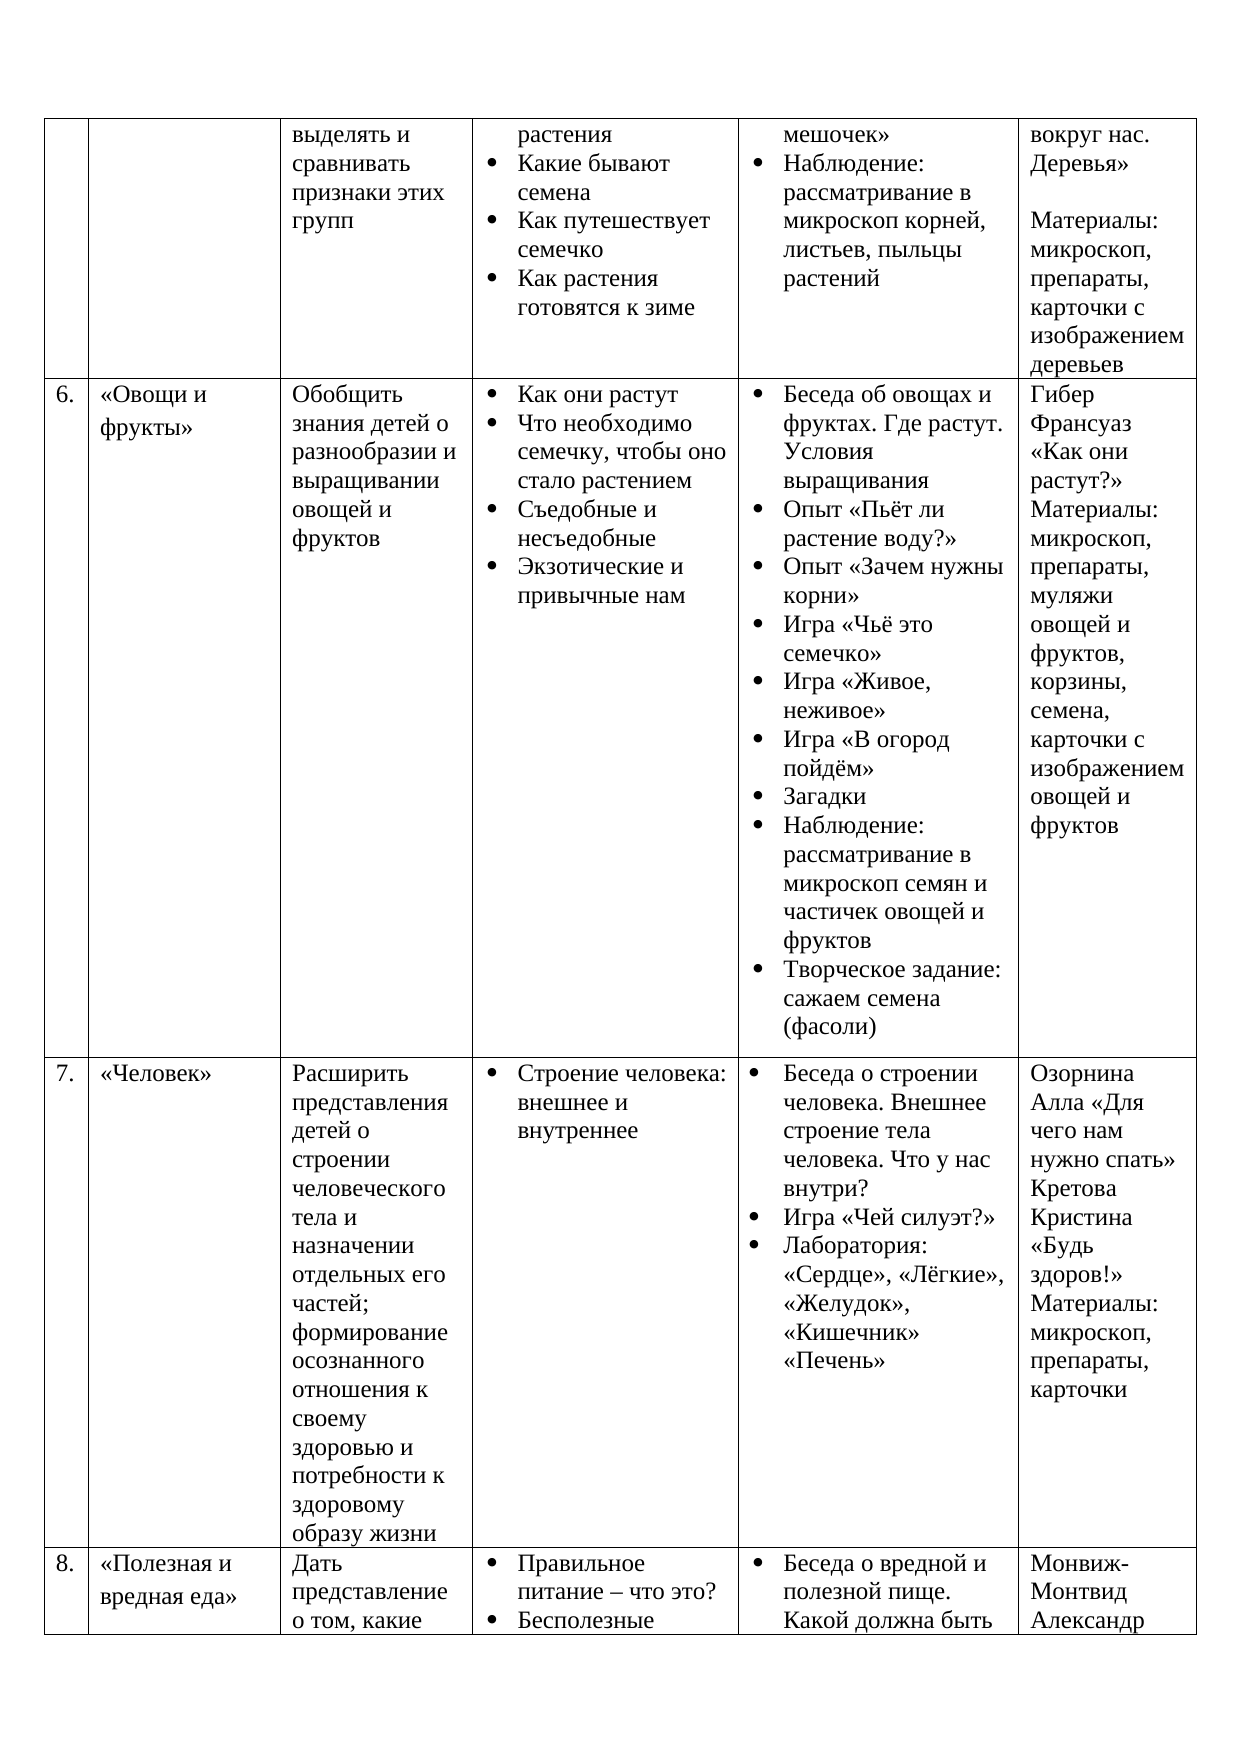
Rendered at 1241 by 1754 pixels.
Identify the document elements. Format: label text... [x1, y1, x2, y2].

table_cell «Овощи и фрукты» [89, 379, 280, 1057]
table_cell [45, 1058, 88, 1547]
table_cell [473, 1548, 738, 1634]
table_cell Гибер Франсуаз «Как они растут?» Материалы: микроскоп, препараты, муляжи овощей и фруктов, корзины, семена, карточки с изображением овощей и фруктов [1019, 379, 1196, 1057]
table_cell Как они растут Что необходимо семечку, чтобы оно стало растением Съедобные и несъедобные Экзотические и привычные нам [473, 379, 738, 1057]
table_cell Беседа об овощах и фруктах. Где растут. Условия выращивания Опыт «Пьёт ли растение воду?» Опыт «Зачем нужны корни» Игра «Чьё это семечко» Игра «Живое, неживое» Игра «В огород пойдём» Загадки Наблюдение: рассматривание в микроскоп семян и частичек овощей и фруктов Творческое задание: сажаем семена (фасоли) [739, 379, 1018, 1057]
table_cell Обобщить знания детей о разнообразии и выращивании овощей и фруктов [281, 379, 472, 1057]
table_cell Беседа о строении человека. Внешнее строение тела человека. Что у нас внутри? Игра «Чей силуэт?» Лаборатория: «Сердце», «Лёгкие», «Желудок», «Кишечник» «Печень» [739, 1058, 1018, 1547]
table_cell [89, 119, 280, 378]
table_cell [739, 1548, 1018, 1634]
table_cell [45, 1548, 88, 1634]
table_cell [281, 119, 472, 378]
table_cell Озорнина Алла «Для чего нам нужно спать» Кретова Кристина «Будь здоров!» Материалы: микроскоп, препараты, карточки [1019, 1058, 1196, 1547]
table_cell «Человек» [89, 1058, 280, 1547]
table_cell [473, 119, 738, 378]
table_cell [45, 379, 88, 1057]
table_cell [45, 119, 88, 378]
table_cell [1019, 119, 1196, 378]
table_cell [89, 1548, 280, 1634]
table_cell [1019, 1548, 1196, 1634]
table_cell Строение человека: внешнее и внутреннее [473, 1058, 738, 1547]
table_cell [739, 119, 1018, 378]
table_cell Расширить представления детей о строении человеческого тела и назначении отдельных его частей; формирование осознанного отношения к своему здоровью и потребности к здоровому образу жизни [281, 1058, 472, 1547]
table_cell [281, 1548, 472, 1634]
